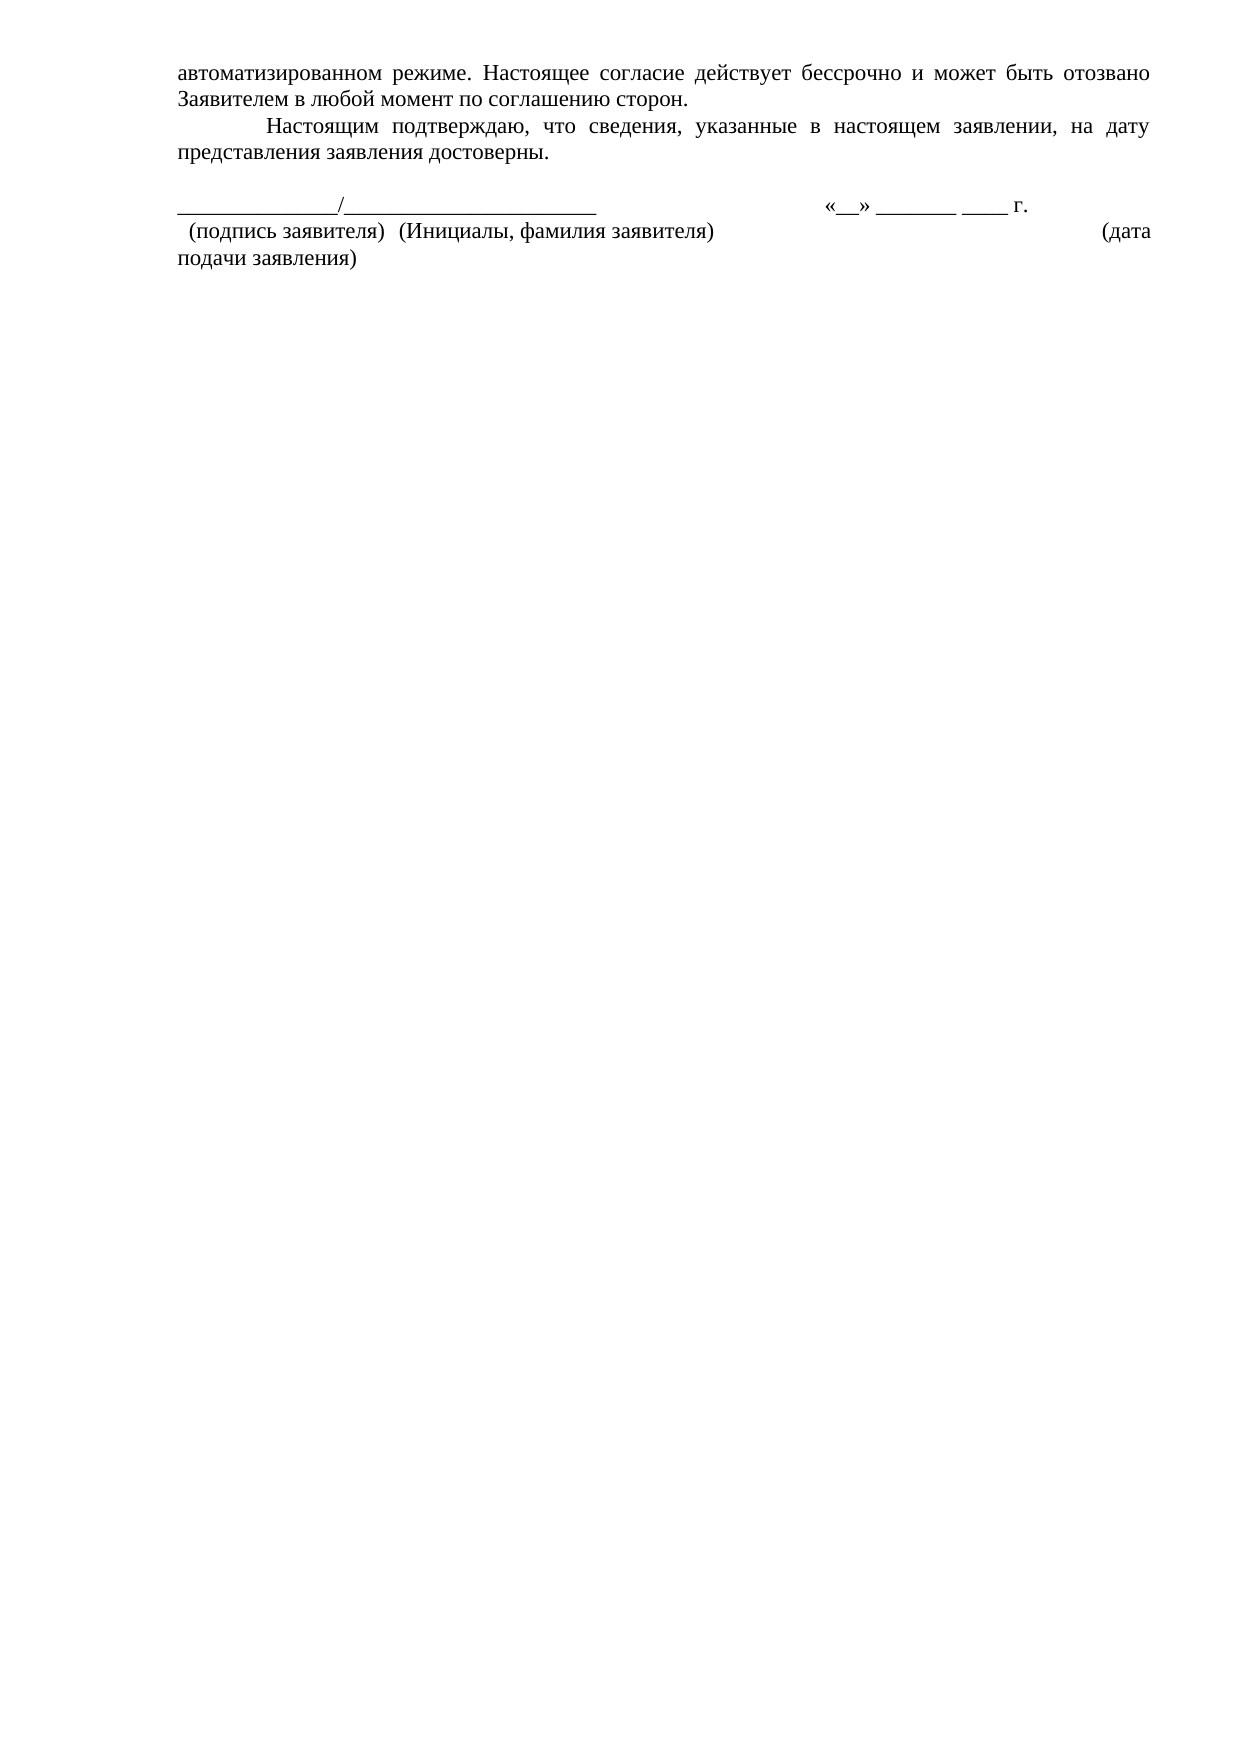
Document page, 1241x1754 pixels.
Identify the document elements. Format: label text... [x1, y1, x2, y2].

text (подпись заявителя) (Инициалы, фамилия заявителя) (дата подачи заявления) [177, 217, 1152, 270]
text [177, 59, 1152, 112]
text ______________/______________________ «__» _______ ____ г. [177, 191, 1152, 217]
text Настоящим подтверждаю, что сведения, указанные в настоящем заявлении, на дату представления заявления достоверны. [177, 112, 1152, 164]
